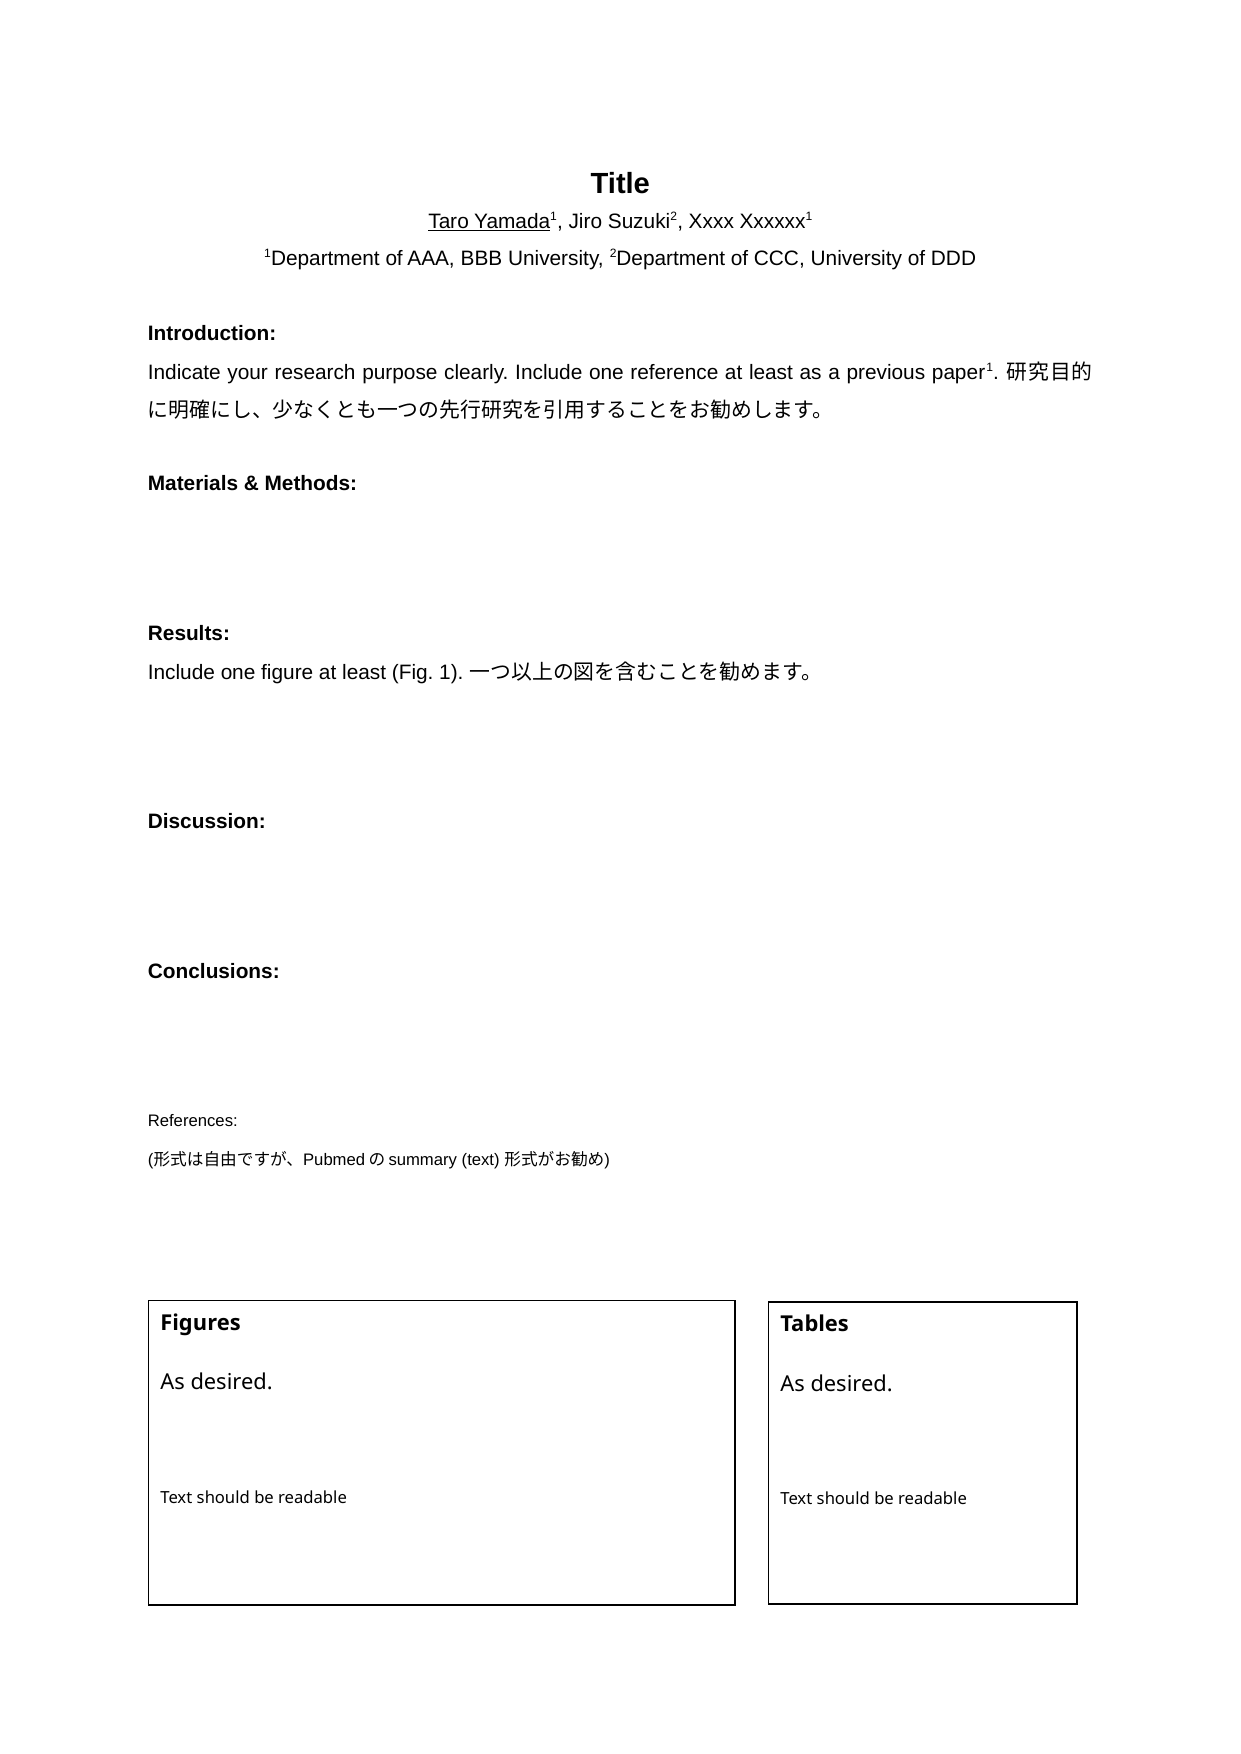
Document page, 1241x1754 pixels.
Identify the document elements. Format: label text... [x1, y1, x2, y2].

text Results: [148, 614, 1092, 652]
text Indicate your research purpose clearly. Include one reference at least as a previous paper1. 研究目的に明確にし、少なくとも一つの先行研究を引用することをお勧めします。 [148, 352, 1092, 427]
text (形式は自由ですが、Pubmedのsummary (text) 形式がお勧め) [148, 1139, 1092, 1177]
text 1Department of AAA, BBB University, 2Department of CCC, University of DDD [148, 239, 1092, 277]
text Include one figure at least (Fig. 1). 一つ以上の図を含むことを勧めます。 [148, 652, 1092, 689]
text Introduction: [148, 314, 1092, 352]
text References: [148, 1102, 1092, 1139]
text Conclusions: [148, 952, 1092, 989]
text Taro Yamada1, Jiro Suzuki2, Xxxx Xxxxxx1 [148, 202, 1092, 239]
text Materials & Methods: [148, 464, 1092, 502]
text Title [148, 164, 1092, 202]
text Discussion: [148, 802, 1092, 839]
